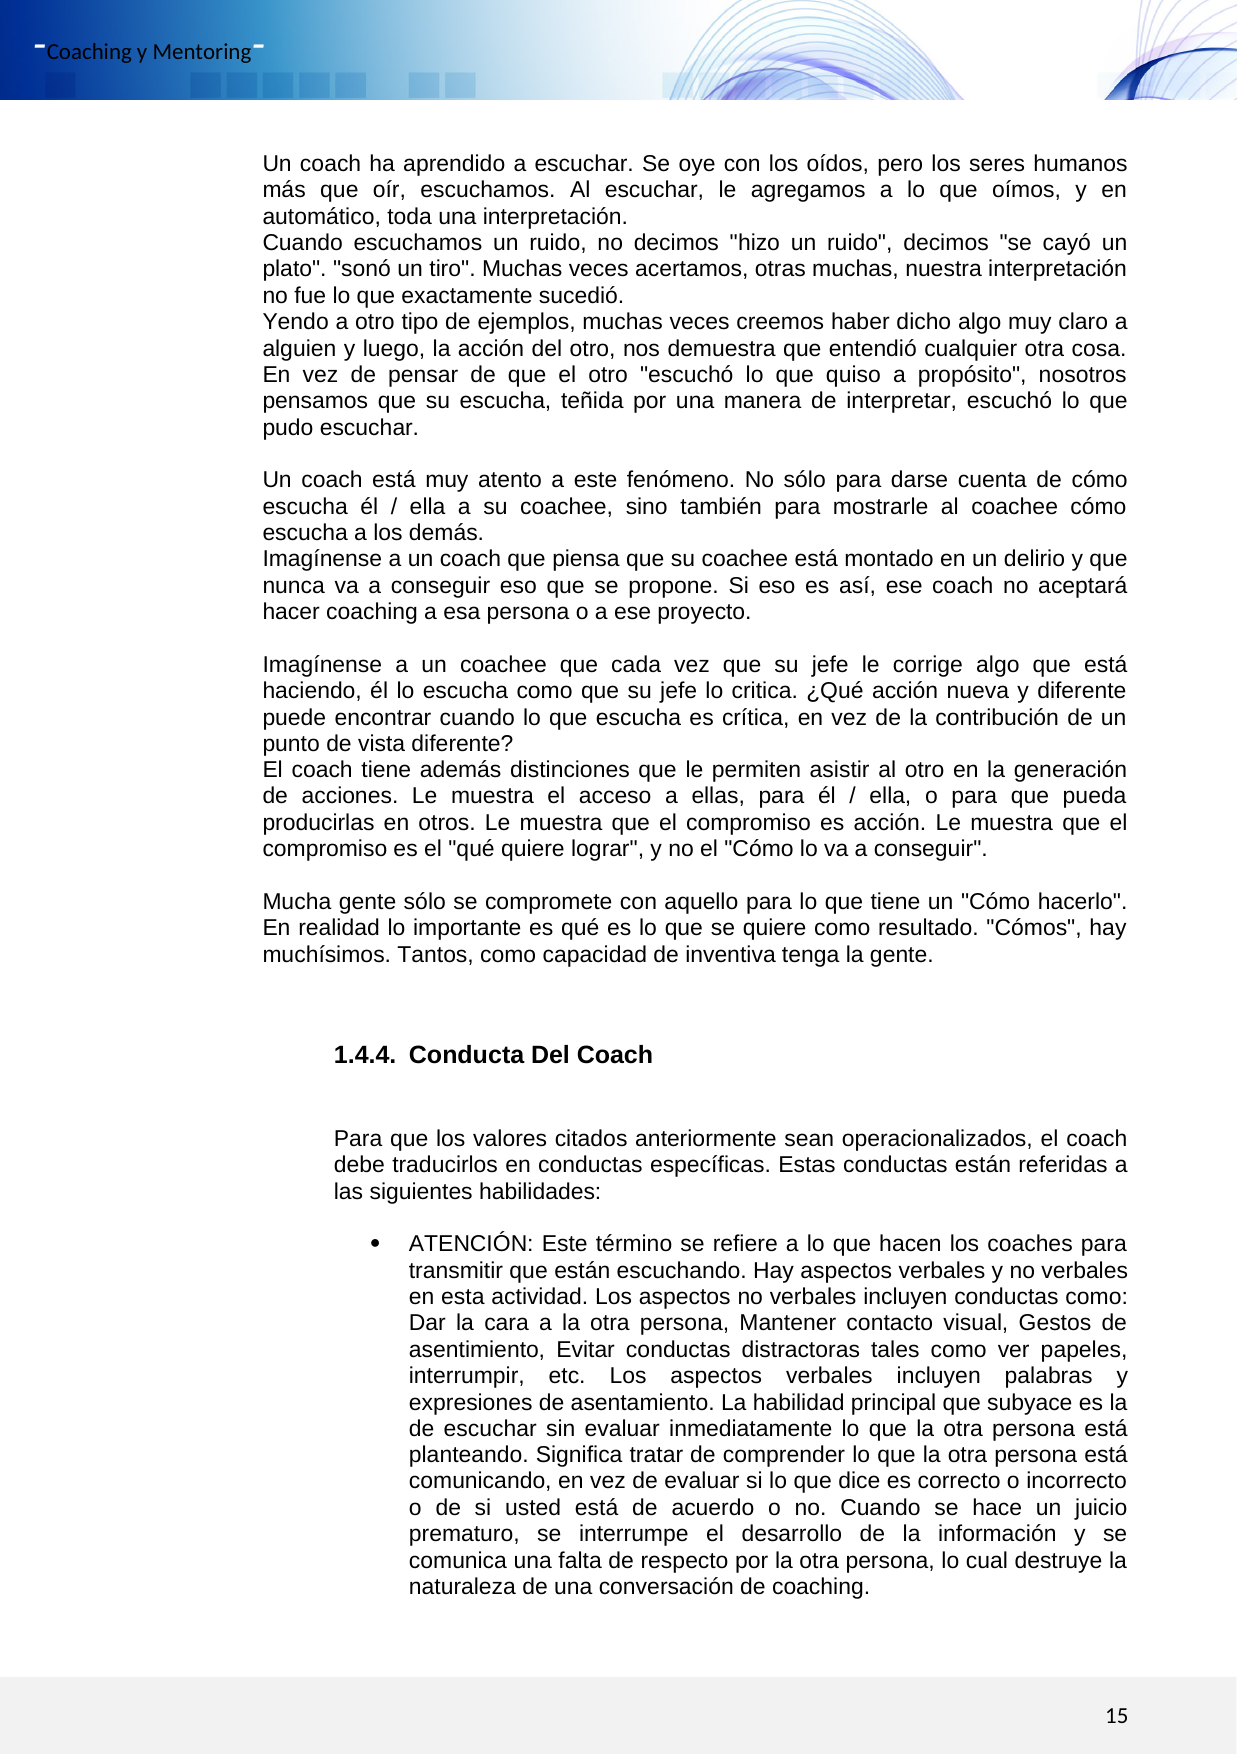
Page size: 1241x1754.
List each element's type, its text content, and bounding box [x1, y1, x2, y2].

list Imagínense a un coachee que cada vez que su jefe le corrige algo que está haciendo, él lo escucha como que su jefe lo critica. ¿Qué acción nueva y diferente puede encontrar cuando lo que escucha es crítica, en vez de la contribución de un punto de vista diferente? [262, 651, 1128, 756]
list Cuando escuchamos un ruido, no decimos "hizo un ruido", decimos "se cayó un plato". "sonó un tiro". Muchas veces acertamos, otras muchas, nuestra interpretación no fue lo que exactamente sucedió. [262, 229, 1128, 308]
list Un coach ha aprendido a escuchar. Se oye con los oídos, pero los seres humanos más que oír, escuchamos. Al escuchar, le agregamos a lo que oímos, y en automático, toda una interpretación. [262, 150, 1128, 229]
list ATENCIÓN: Este término se refiere a lo que hacen los coaches para transmitir que están escuchando. Hay aspectos verbales y no verbales en esta actividad. Los aspectos no verbales incluyen conductas como: Dar la cara a la otra persona, Mantener contacto visual, Gestos de asentimiento, Evitar conductas distractoras tales como ver papeles, interrumpir, etc. Los aspectos verbales incluyen palabras y expresiones de asentamiento. La habilidad principal que subyace es la de escuchar sin evaluar inmediatamente lo que la otra persona está planteando. Significa tratar de comprender lo que la otra persona está comunicando, en vez de evaluar si lo que dice es correcto o incorrecto o de si usted está de acuerdo o no. Cuando se hace un juicio prematuro, se interrumpe el desarrollo de la información y se comunica una falta de respecto por la otra persona, lo cual destruye la naturaleza de una conversación de coaching. [371, 1230, 1128, 1599]
picture [0, 0, 1237, 100]
list El coach tiene además distinciones que le permiten asistir al otro en la generación de acciones. Le muestra el acceso a ellas, para él / ella, o para que pueda producirlas en otros. Le muestra que el compromiso es acción. Le muestra que el compromiso es el "qué quiere lograr", y no el "Cómo lo va a conseguir". [262, 756, 1128, 862]
list Para que los valores citados anteriormente sean operacionalizados, el coach debe traducirlos en conductas específicas. Estas conductas están referidas a las siguientes habilidades: [334, 1125, 1128, 1204]
list Yendo a otro tipo de ejemplos, muchas veces creemos haber dicho algo muy claro a alguien y luego, la acción del otro, nos demuestra que entendió cualquier otra cosa. En vez de pensar de que el otro "escuchó lo que quiso a propósito", nosotros pensamos que su escucha, teñida por una manera de interpretar, escuchó lo que pudo escuchar. [262, 308, 1128, 440]
list Mucha gente sólo se compromete con aquello para lo que tiene un "Cómo hacerlo". En realidad lo importante es qué es lo que se quiere como resultado. "Cómos", hay muchísimos. Tantos, como capacidad de inventiva tenga la gente. [262, 888, 1128, 967]
list Imagínense a un coach que piensa que su coachee está montado en un delirio y que nunca va a conseguir eso que se propone. Si eso es así, ese coach no aceptará hacer coaching a esa persona o a ese proyecto. [262, 545, 1128, 624]
subtitle Conducta Del Coach [334, 1041, 1128, 1069]
list Un coach está muy atento a este fenómeno. No sólo para darse cuenta de cómo escucha él / ella a su coachee, sino también para mostrarle al coachee cómo escucha a los demás. [262, 466, 1128, 545]
